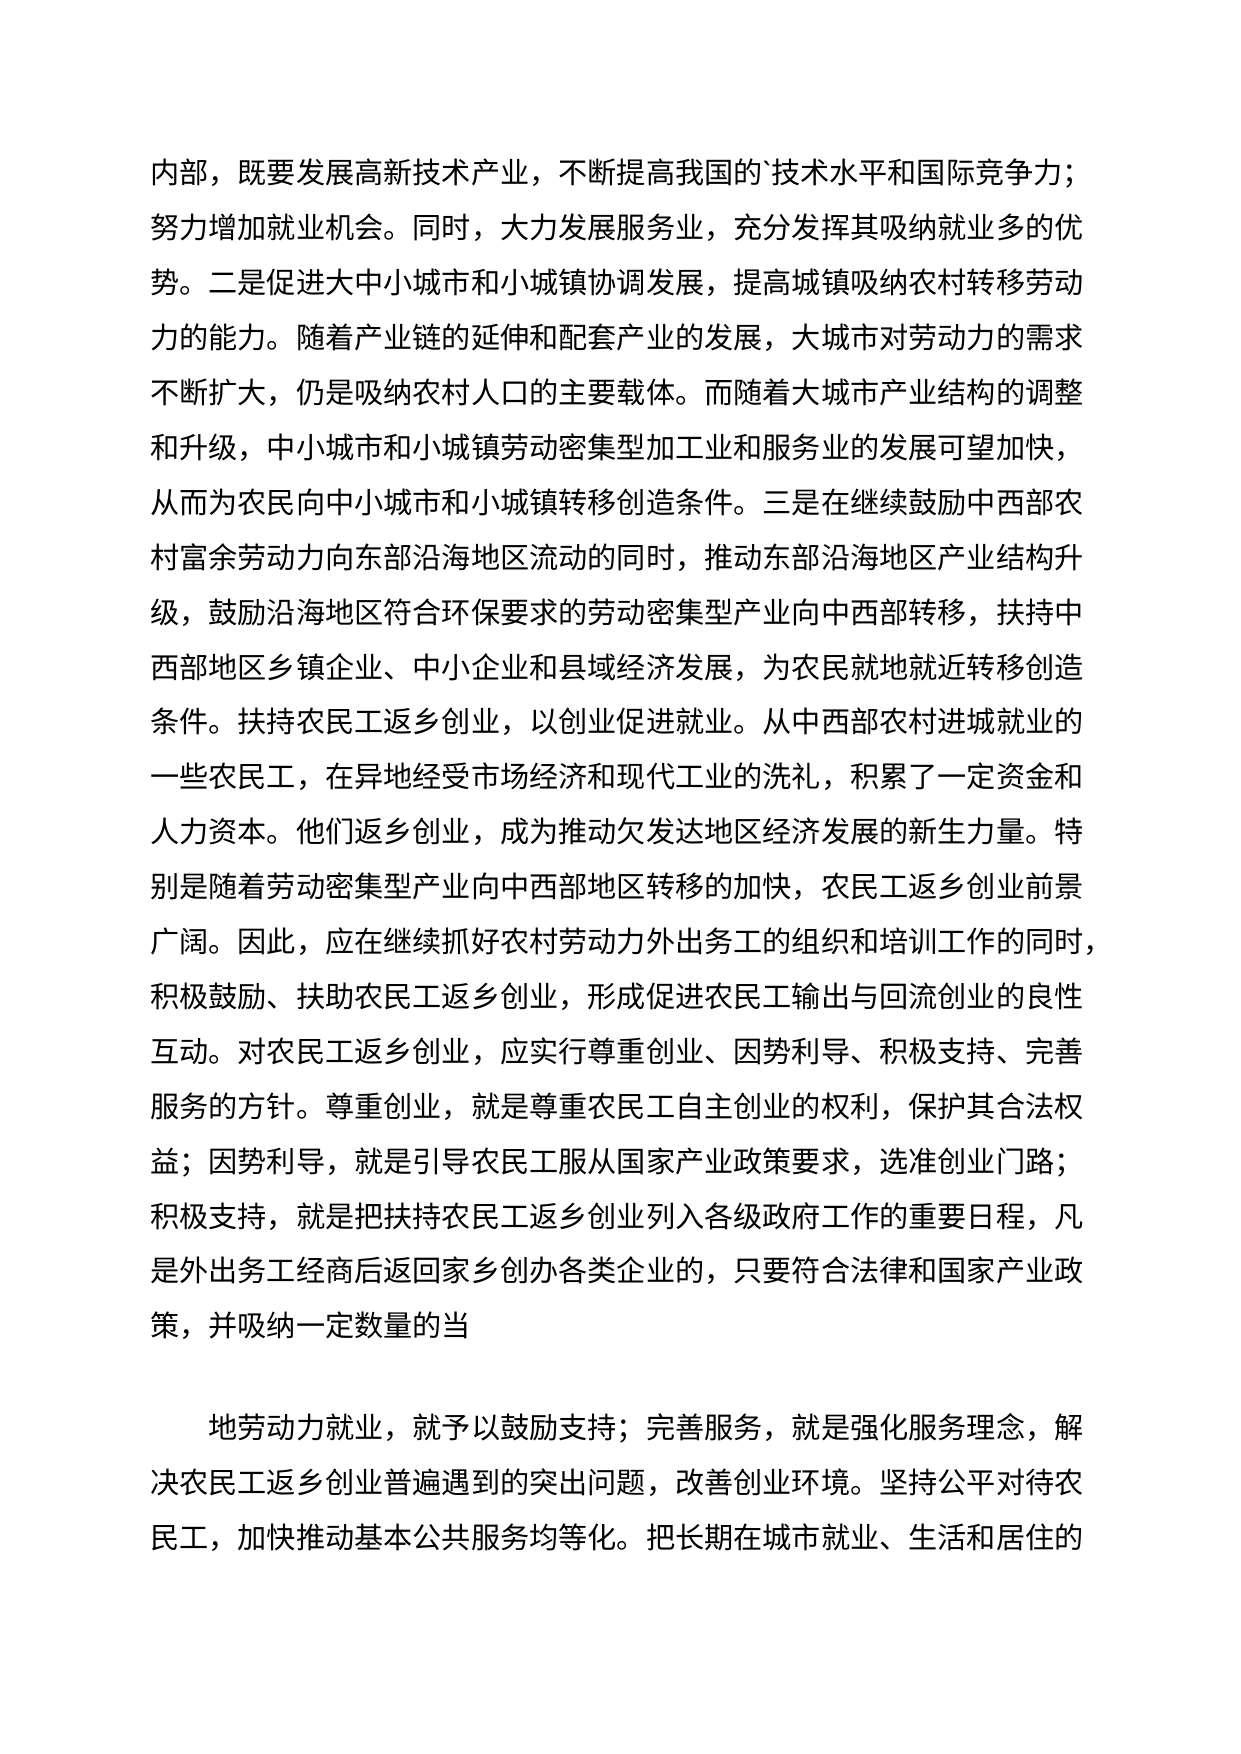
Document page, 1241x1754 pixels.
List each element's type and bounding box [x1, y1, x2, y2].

text [150, 1405, 1090, 1557]
text [150, 150, 1090, 1345]
